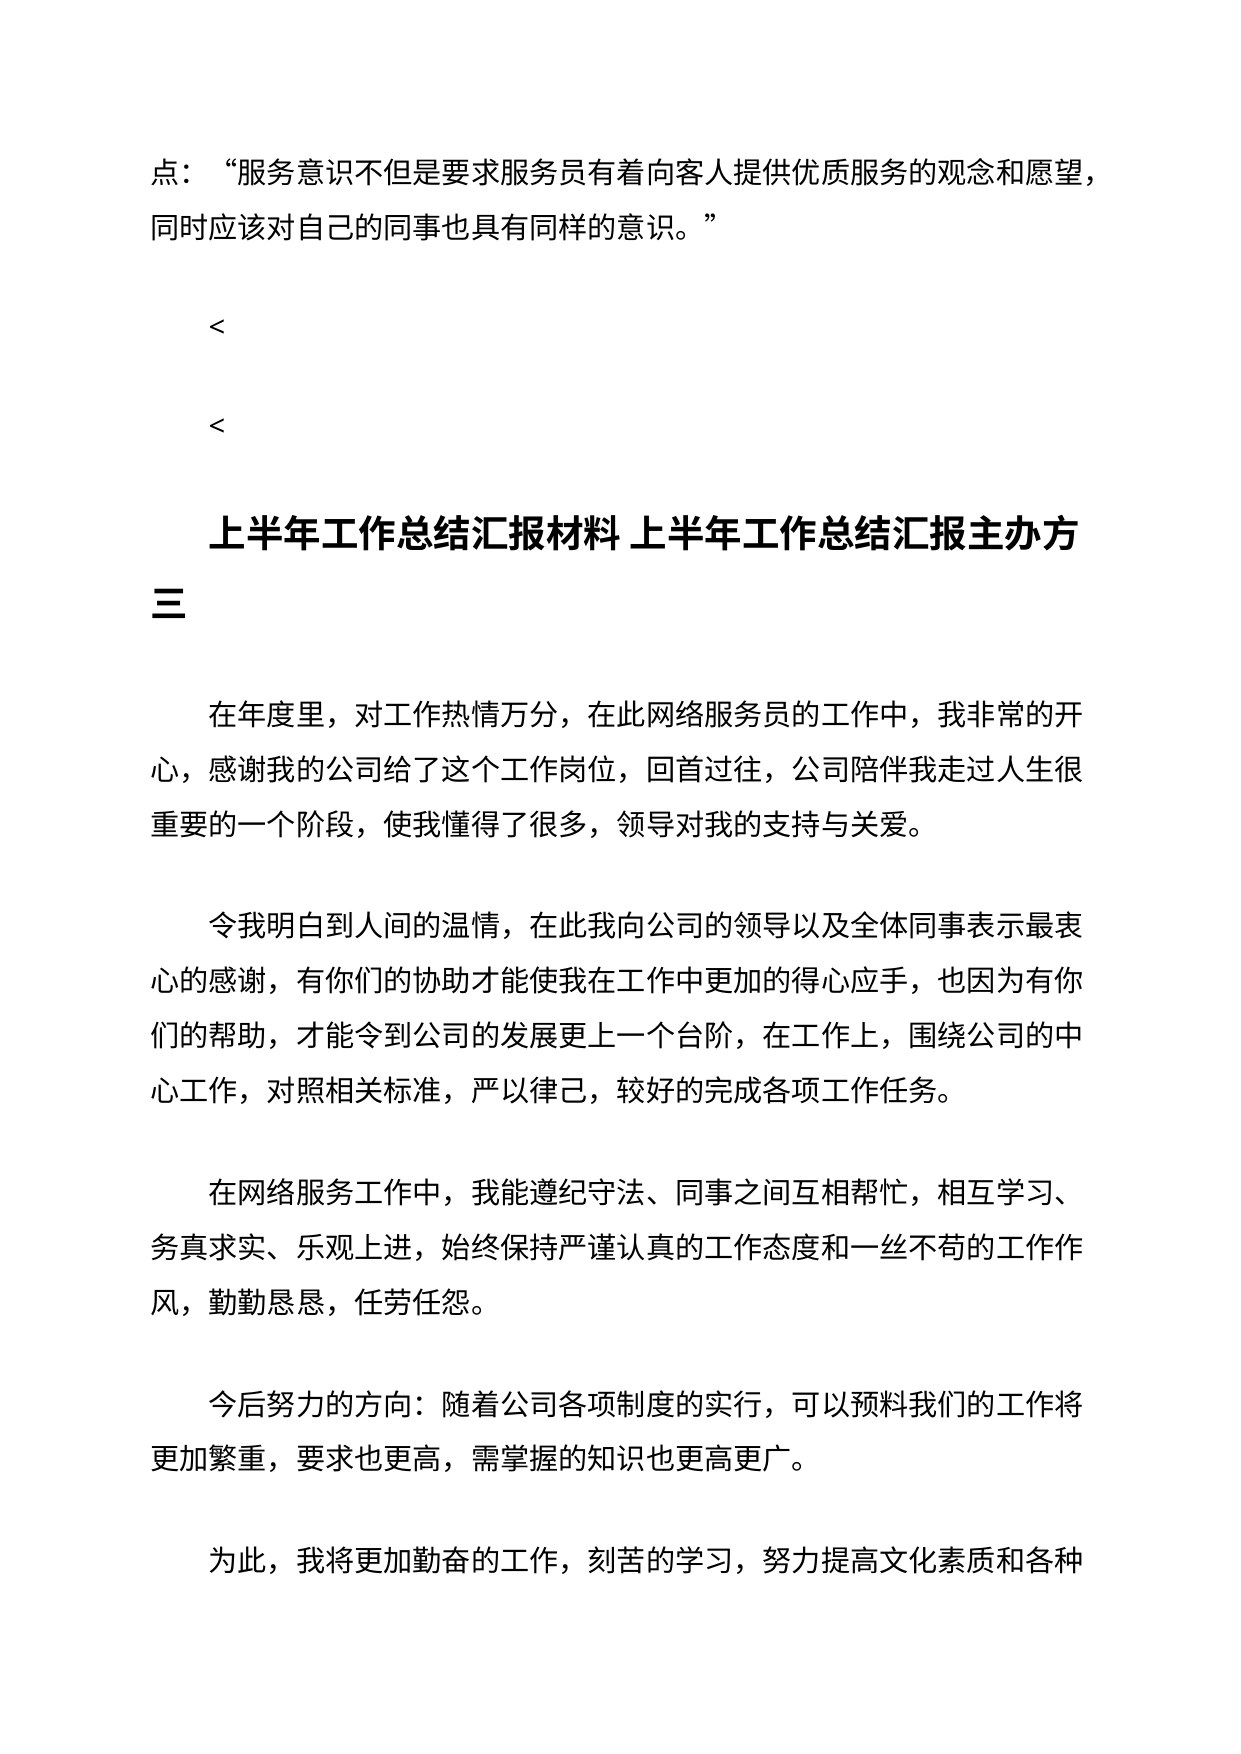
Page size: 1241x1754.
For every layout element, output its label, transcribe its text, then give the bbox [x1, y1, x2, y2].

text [150, 150, 1090, 247]
text 上半年工作总结汇报材料 上半年工作总结汇报主办方三 [150, 503, 1090, 628]
text < [150, 307, 1090, 346]
text < [150, 405, 1090, 445]
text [150, 1538, 1090, 1580]
text 今后努力的方向：随着公司各项制度的实行，可以预料我们的工作将更加繁重，要求也更高，需掌握的知识也更高更广。 [150, 1381, 1090, 1478]
text 在网络服务工作中，我能遵纪守法、同事之间互相帮忙，相互学习、务真求实、乐观上进，始终保持严谨认真的工作态度和一丝不苟的工作作风，勤勤恳恳，任劳任怨。 [150, 1169, 1090, 1322]
text 令我明白到人间的温情，在此我向公司的领导以及全体同事表示最衷心的感谢，有你们的协助才能使我在工作中更加的得心应手，也因为有你们的帮助，才能令到公司的发展更上一个台阶，在工作上，围绕公司的中心工作，对照相关标准，严以律己，较好的完成各项工作任务。 [150, 903, 1090, 1110]
text 在年度里，对工作热情万分，在此网络服务员的工作中，我非常的开心，感谢我的公司给了这个工作岗位，回首过往，公司陪伴我走过人生很重要的一个阶段，使我懂得了很多，领导对我的支持与关爱。 [150, 691, 1090, 843]
